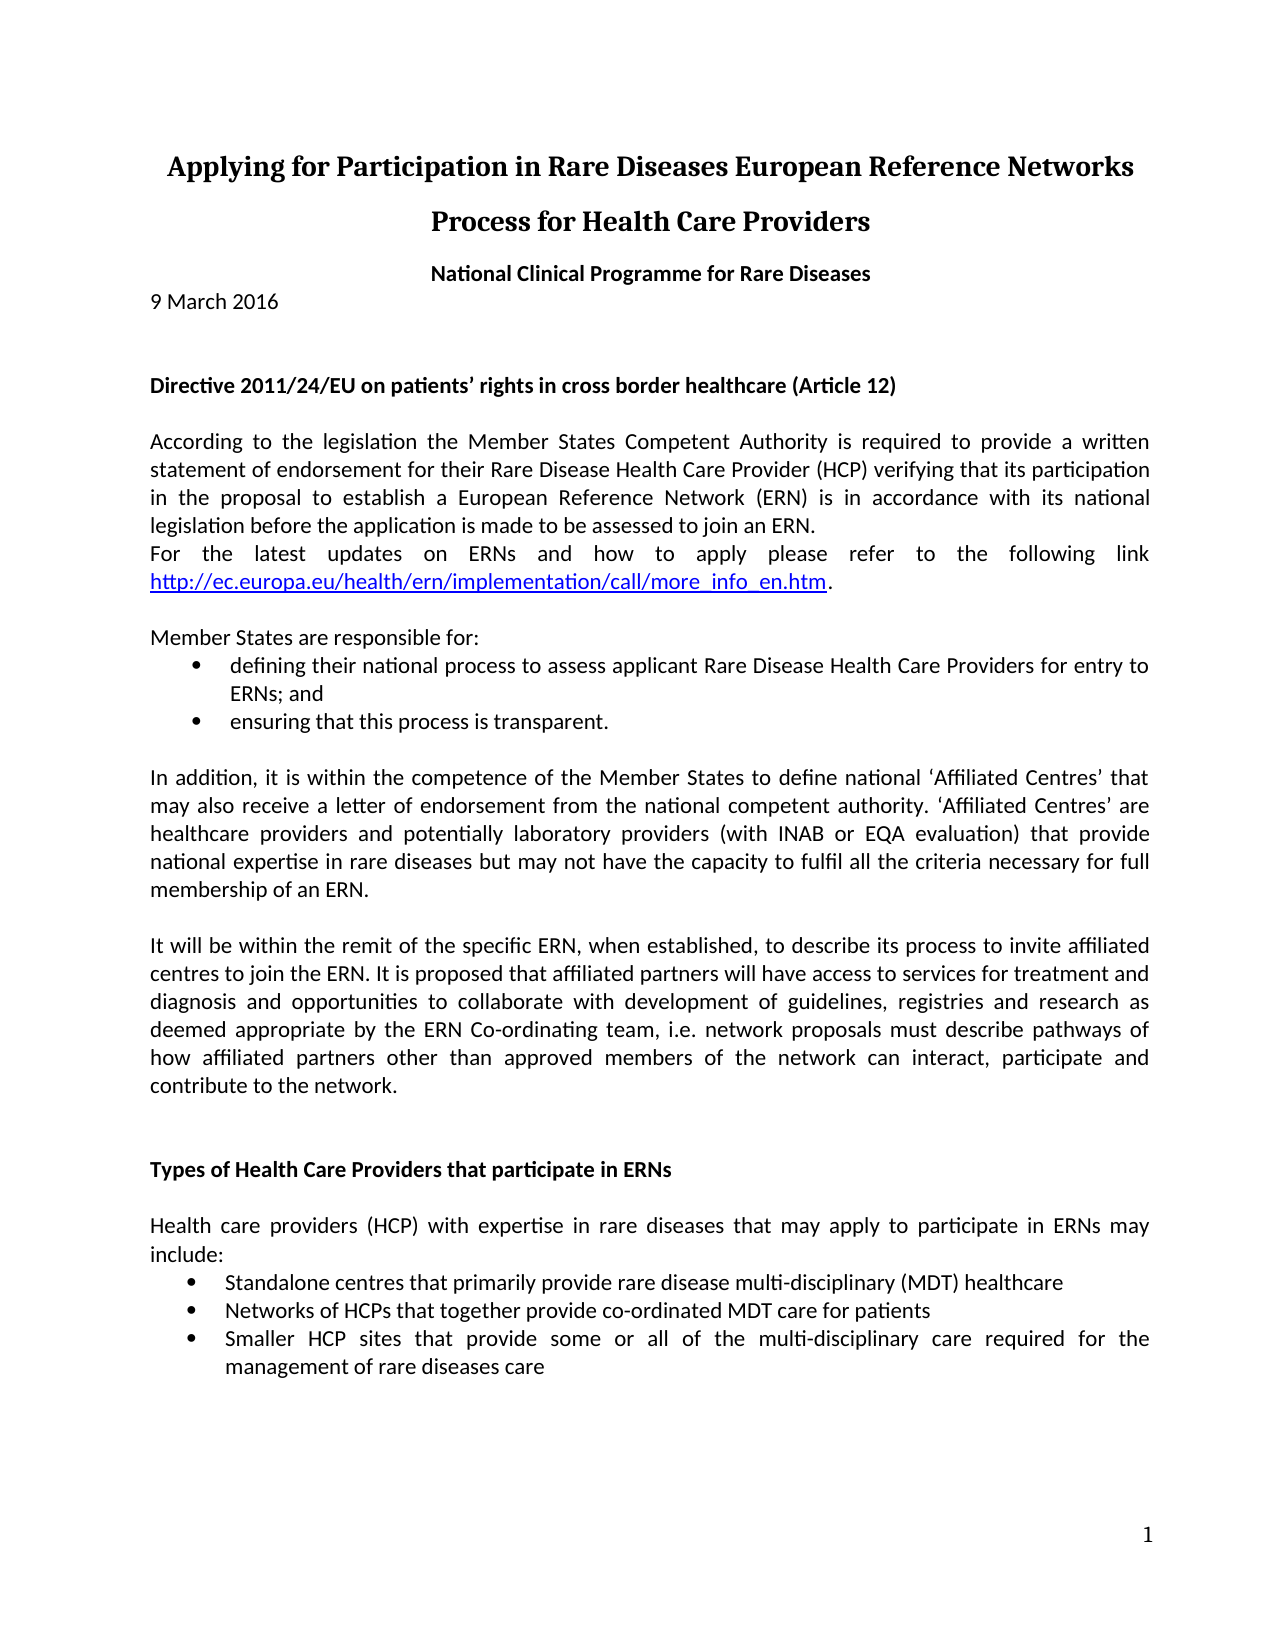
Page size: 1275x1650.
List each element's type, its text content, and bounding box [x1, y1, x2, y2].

text Process for Health Care Providers [150, 205, 1152, 239]
text Member States are responsible for: [150, 623, 1152, 651]
text Applying for Participation in Rare Diseases European Reference Networks [150, 150, 1152, 183]
text In addition, it is within the competence of the Member States to define national ‘Affiliated Centres’ that may also receive a letter of endorsement from the national competent authority. ‘Affiliated Centres’ are healthcare providers and potentially laboratory providers (with INAB or EQA evaluation) that provide national expertise in rare diseases but may not have the capacity to fulfil all the criteria necessary for full membership of an ERN. [150, 763, 1152, 903]
list ensuring that this process is transparent. [192, 707, 1152, 735]
text 9 March 2016 [150, 287, 1152, 315]
list Networks of HCPs that together provide co-ordinated MDT care for patients [187, 1296, 1152, 1324]
text For the latest updates on ERNs and how to apply please refer to the following link http://ec.europa.eu/health/ern/implementation/call/more_info_en.htm. [150, 539, 1152, 595]
list Standalone centres that primarily provide rare disease multi-disciplinary (MDT) healthcare [187, 1268, 1152, 1296]
text It will be within the remit of the specific ERN, when established, to describe its process to invite affiliated centres to join the ERN. It is proposed that affiliated partners will have access to services for treatment and diagnosis and opportunities to collaborate with development of guidelines, registries and research as deemed appropriate by the ERN Co-ordinating team, i.e. network proposals must describe pathways of how affiliated partners other than approved members of the network can interact, participate and contribute to the network. [150, 931, 1152, 1099]
text Health care providers (HCP) with expertise in rare diseases that may apply to participate in ERNs may include: [150, 1212, 1152, 1268]
list Smaller HCP sites that provide some or all of the multi-disciplinary care required for the management of rare diseases care [187, 1324, 1152, 1380]
text Directive 2011/24/EU on patients’ rights in cross border healthcare (Article 12) [150, 371, 1152, 399]
text According to the legislation the Member States Competent Authority is required to provide a written statement of endorsement for their Rare Disease Health Care Provider (HCP) verifying that its participation in the proposal to establish a European Reference Network (ERN) is in accordance with its national legislation before the application is made to be assessed to join an ERN. [150, 427, 1152, 539]
text National Clinical Programme for Rare Diseases [150, 259, 1152, 287]
list defining their national process to assess applicant Rare Disease Health Care Providers for entry to ERNs; and [192, 651, 1152, 707]
text Types of Health Care Providers that participate in ERNs [150, 1156, 1152, 1184]
